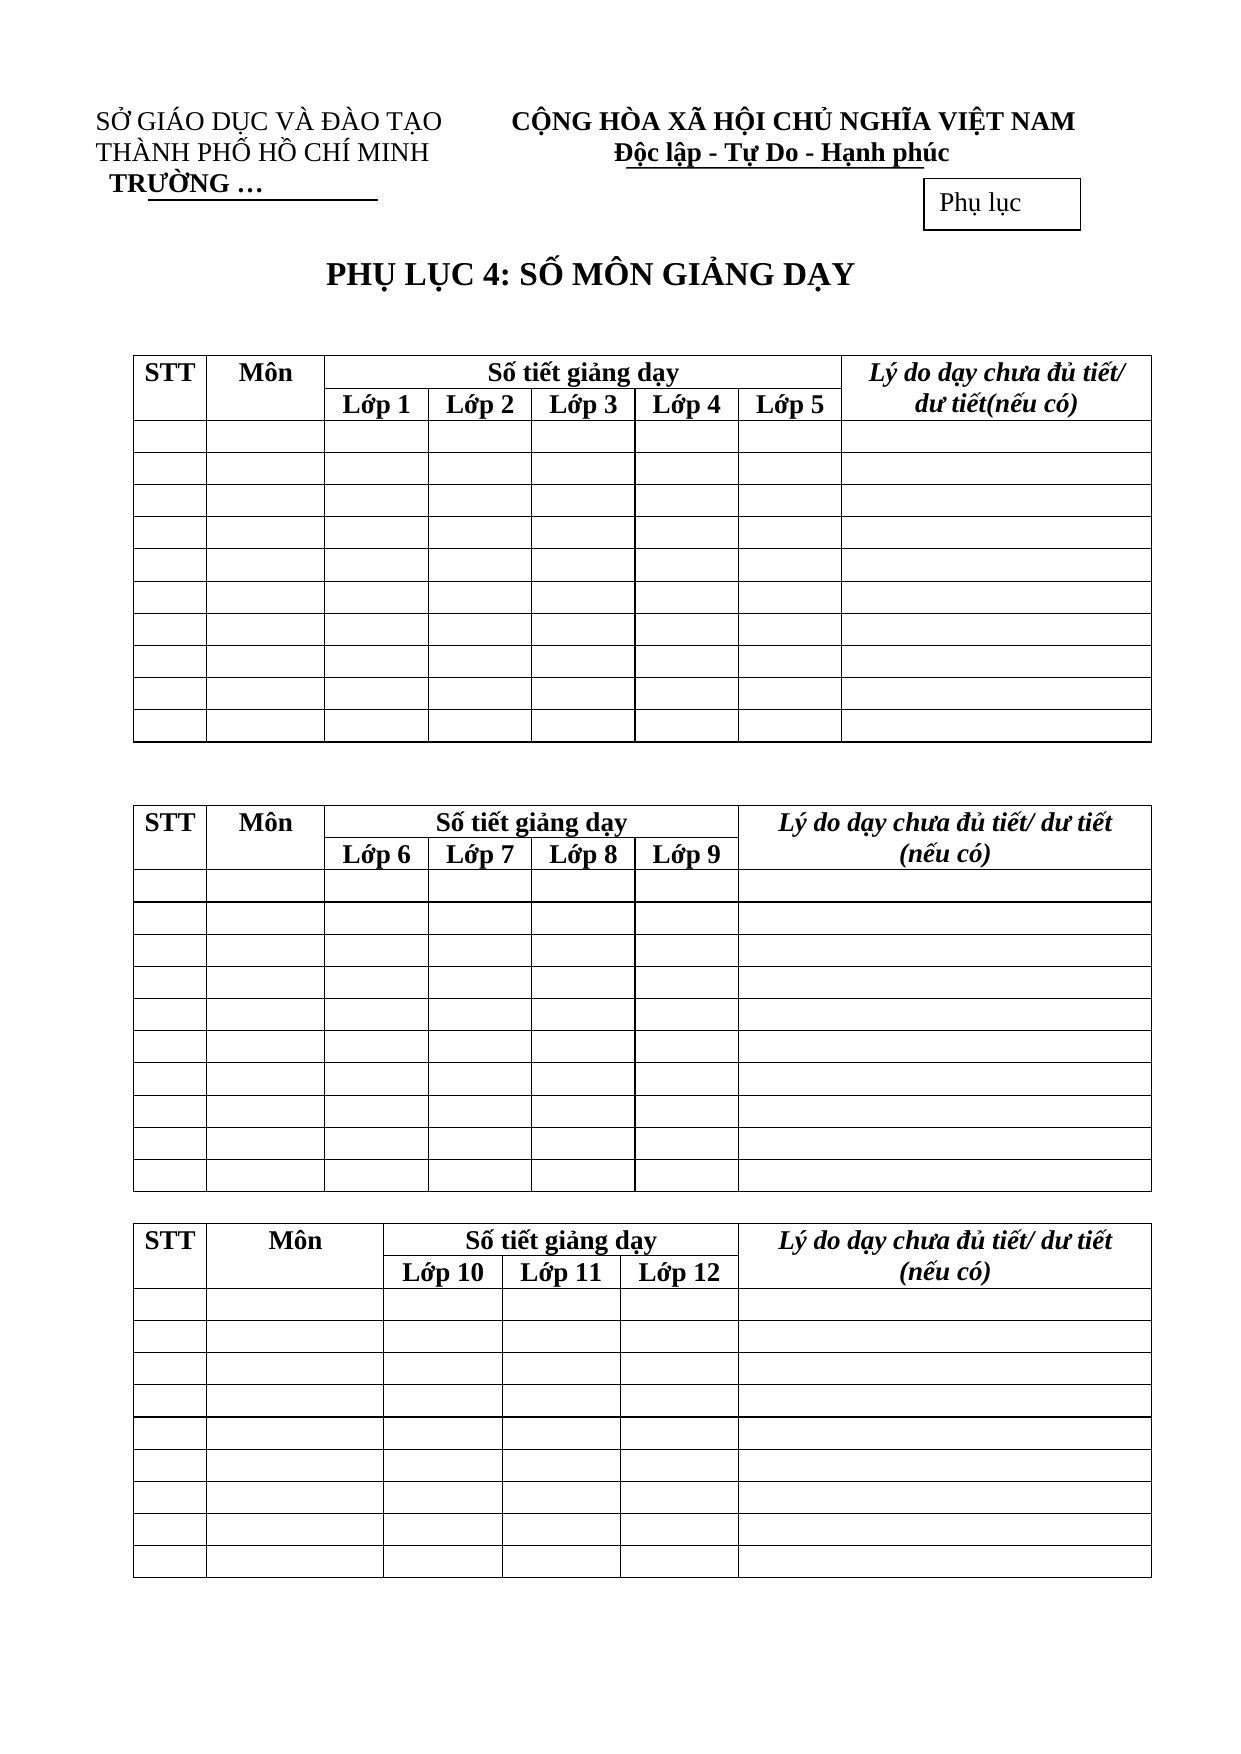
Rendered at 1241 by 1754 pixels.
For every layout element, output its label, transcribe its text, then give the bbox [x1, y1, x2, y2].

table_cell [636, 421, 738, 452]
table_cell [739, 999, 1151, 1030]
table_cell [429, 421, 531, 452]
table_cell [532, 903, 634, 933]
table_cell [134, 935, 206, 966]
table_cell [532, 999, 634, 1030]
table_cell [739, 1063, 1151, 1094]
table_cell [384, 1353, 502, 1384]
table_cell [621, 1482, 738, 1513]
table_header Môn [207, 806, 324, 869]
table_cell [636, 549, 738, 581]
table_cell [384, 1385, 502, 1416]
table_cell [325, 1096, 428, 1127]
table_cell [532, 517, 634, 548]
table_cell [134, 1128, 206, 1159]
table_cell [621, 1289, 738, 1320]
table_cell [532, 678, 634, 709]
table_cell [325, 1128, 428, 1159]
table_cell [429, 678, 531, 709]
table_cell [325, 935, 428, 966]
table_cell [636, 870, 738, 901]
table_header Số tiết giảng dạy [325, 806, 738, 837]
table_cell [429, 1160, 531, 1191]
table_cell [207, 1321, 383, 1352]
table_cell [621, 1418, 738, 1448]
table_cell [134, 1096, 206, 1127]
table_cell [384, 1321, 502, 1352]
table_cell [739, 517, 841, 548]
table_cell [621, 1385, 738, 1416]
table_cell [207, 453, 324, 484]
table_cell Lớp 4 [636, 389, 738, 419]
table_cell [134, 1418, 206, 1448]
table_cell [384, 1289, 502, 1320]
table_cell [207, 1063, 324, 1094]
table_cell [503, 1385, 620, 1416]
table_cell [207, 710, 324, 741]
table_cell [384, 1482, 502, 1513]
table_cell [503, 1450, 620, 1481]
table_cell [134, 614, 206, 645]
table_cell [739, 485, 841, 516]
table_cell [621, 1450, 738, 1481]
table_cell [325, 710, 428, 741]
table_cell [207, 1450, 383, 1481]
table_cell [503, 1353, 620, 1384]
table_cell [739, 1096, 1151, 1127]
table_cell [207, 999, 324, 1030]
table_cell [842, 710, 1151, 741]
table_cell [325, 614, 428, 645]
table_cell [739, 870, 1151, 901]
table_cell [636, 935, 738, 966]
table_cell [207, 935, 324, 966]
table_cell [207, 1385, 383, 1416]
table_cell [134, 453, 206, 484]
table_cell [739, 1450, 1151, 1481]
table_cell [325, 421, 428, 452]
table_cell [207, 1160, 324, 1191]
table_cell [207, 646, 324, 677]
table_cell [532, 1063, 634, 1094]
table_cell [636, 614, 738, 645]
table_cell [842, 517, 1151, 548]
table_cell [325, 453, 428, 484]
table_cell [384, 1418, 502, 1448]
table_cell [636, 678, 738, 709]
table_cell [429, 1128, 531, 1159]
table_cell [325, 967, 428, 998]
table_cell [739, 1418, 1151, 1448]
table_header STT [134, 806, 206, 869]
table_cell [503, 1321, 620, 1352]
table_cell [739, 549, 841, 581]
table_cell [207, 1096, 324, 1127]
table_cell [621, 1546, 738, 1577]
table_cell [842, 646, 1151, 677]
table_header Số tiết giảng dạy [325, 356, 841, 387]
table_cell [207, 485, 324, 516]
table_cell [207, 549, 324, 581]
table_cell Lớp 7 [429, 838, 531, 869]
table_cell [134, 1353, 206, 1384]
table_cell [739, 1321, 1151, 1352]
table_cell [636, 999, 738, 1030]
table_cell [532, 614, 634, 645]
table_cell [636, 453, 738, 484]
table_cell [207, 517, 324, 548]
table_cell [842, 614, 1151, 645]
table_cell [636, 967, 738, 998]
table_cell Lớp 6 [325, 838, 428, 869]
table_cell [532, 1128, 634, 1159]
table_cell [636, 903, 738, 933]
table_cell [207, 1353, 383, 1384]
table_cell [429, 1063, 531, 1094]
table_cell [842, 582, 1151, 613]
table_cell [636, 1160, 738, 1191]
table_cell [842, 485, 1151, 516]
table_cell [636, 1063, 738, 1094]
table_cell [503, 1418, 620, 1448]
table_cell [134, 710, 206, 741]
table_cell [429, 1031, 531, 1062]
table_cell [325, 999, 428, 1030]
table_cell [207, 1482, 383, 1513]
table_cell [739, 1482, 1151, 1513]
table_cell Lớp 11 [503, 1256, 620, 1288]
table_cell [739, 1546, 1151, 1577]
table_header Lý do dạy chưa đủ tiết/ dư tiết (nếu có) [739, 1224, 1151, 1288]
table_cell [134, 1289, 206, 1320]
table_cell [134, 999, 206, 1030]
table_cell [842, 678, 1151, 709]
table_cell [429, 549, 531, 581]
table_cell [325, 1160, 428, 1191]
table_cell Lớp 2 [429, 389, 531, 419]
table_cell [532, 453, 634, 484]
table_cell [739, 453, 841, 484]
table_cell [429, 453, 531, 484]
table_cell [325, 517, 428, 548]
table_cell [325, 549, 428, 581]
table_cell [325, 903, 428, 933]
table_cell [429, 870, 531, 901]
table_cell [503, 1289, 620, 1320]
table_cell [503, 1514, 620, 1545]
table_header Môn [207, 356, 324, 419]
table_cell [134, 870, 206, 901]
table_cell [429, 710, 531, 741]
table_cell [325, 1031, 428, 1062]
table_cell Lớp 5 [739, 389, 841, 419]
table_cell [207, 967, 324, 998]
table_cell [739, 421, 841, 452]
table_cell [134, 967, 206, 998]
table_cell [429, 517, 531, 548]
table_cell [429, 967, 531, 998]
table_cell [207, 614, 324, 645]
table_cell Lớp 9 [636, 838, 738, 869]
table_cell [739, 935, 1151, 966]
table_cell [207, 582, 324, 613]
table_cell [134, 549, 206, 581]
table_cell [325, 870, 428, 901]
table_cell [429, 485, 531, 516]
text THÀNH PHỐ HỒ CHÍ MINH Độc lập - Tự Do - Hạnh phúc [89, 136, 1092, 167]
text SỞ GIÁO DỤC VÀ ĐÀO TẠO CỘNG HÒA XÃ HỘI CHỦ NGHĨA VIỆT NAM [89, 105, 1092, 136]
table_cell [532, 1096, 634, 1127]
table_cell [636, 582, 738, 613]
table_cell [207, 1418, 383, 1448]
table_cell [739, 1128, 1151, 1159]
table_cell [134, 485, 206, 516]
table_cell [503, 1482, 620, 1513]
table_cell [739, 678, 841, 709]
table_cell [134, 1482, 206, 1513]
table_cell [325, 678, 428, 709]
table_cell [207, 421, 324, 452]
table_cell [636, 1096, 738, 1127]
table_cell [739, 582, 841, 613]
table_cell [739, 710, 841, 741]
table_cell [636, 1031, 738, 1062]
table_cell [532, 1031, 634, 1062]
table_cell [739, 967, 1151, 998]
table_cell [842, 421, 1151, 452]
table_cell [532, 1160, 634, 1191]
table_cell [207, 1128, 324, 1159]
table_cell [532, 710, 634, 741]
table_cell [134, 678, 206, 709]
table_cell [207, 1289, 383, 1320]
table_cell [134, 1514, 206, 1545]
table_cell [134, 1063, 206, 1094]
table_cell [621, 1514, 738, 1545]
table_cell [532, 646, 634, 677]
table_cell [739, 1289, 1151, 1320]
table_cell [429, 614, 531, 645]
table_cell [134, 1385, 206, 1416]
table_cell [739, 1385, 1151, 1416]
table_cell [134, 1160, 206, 1191]
table_cell [429, 999, 531, 1030]
table_cell [842, 549, 1151, 581]
table_cell [532, 549, 634, 581]
table_cell [532, 421, 634, 452]
table_cell [207, 1514, 383, 1545]
table_header Lý do dạy chưa đủ tiết/ dư tiết (nếu có) [739, 806, 1151, 869]
table_cell [207, 870, 324, 901]
table_cell [636, 517, 738, 548]
table_cell Lớp 12 [621, 1256, 738, 1288]
table_cell [384, 1450, 502, 1481]
table_header Lý do dạy chưa đủ tiết/ dư tiết(nếu có) [842, 356, 1151, 419]
table_cell [429, 903, 531, 933]
table_cell [532, 582, 634, 613]
table_cell [325, 582, 428, 613]
table_cell Lớp 10 [384, 1256, 502, 1288]
table_cell [532, 485, 634, 516]
text TRƯỜNG … [89, 167, 1092, 198]
table_cell [532, 935, 634, 966]
table_cell [503, 1546, 620, 1577]
table_header Môn [207, 1224, 383, 1288]
table_cell [636, 485, 738, 516]
table_cell [532, 967, 634, 998]
table_cell Lớp 1 [325, 389, 428, 419]
table_cell [325, 1063, 428, 1094]
table_header STT [134, 356, 206, 419]
table_cell [621, 1321, 738, 1352]
table_cell [134, 1450, 206, 1481]
table_cell [739, 1160, 1151, 1191]
table_cell [207, 1546, 383, 1577]
table_cell [325, 646, 428, 677]
table_cell [134, 1031, 206, 1062]
table_cell [739, 903, 1151, 933]
table_cell [739, 1031, 1151, 1062]
table_cell [207, 678, 324, 709]
table_cell [532, 870, 634, 901]
table_cell [739, 614, 841, 645]
table_cell [134, 1546, 206, 1577]
table_cell [134, 1321, 206, 1352]
table_cell [429, 1096, 531, 1127]
table_cell Lớp 8 [532, 838, 634, 869]
table_cell [207, 1031, 324, 1062]
table_cell [636, 646, 738, 677]
table_cell [429, 582, 531, 613]
table_cell [384, 1546, 502, 1577]
table_cell [325, 485, 428, 516]
table_cell [429, 935, 531, 966]
table_cell [739, 1353, 1151, 1384]
table_cell [636, 710, 738, 741]
table_cell [739, 1514, 1151, 1545]
table_cell [842, 453, 1151, 484]
table_cell [134, 903, 206, 933]
table_cell [207, 903, 324, 933]
table_header STT [134, 1224, 206, 1288]
table_cell [134, 646, 206, 677]
table_cell [621, 1353, 738, 1384]
table_cell [739, 646, 841, 677]
table_cell [636, 1128, 738, 1159]
table_cell [384, 1514, 502, 1545]
table_cell Lớp 3 [532, 389, 634, 419]
table_cell [134, 421, 206, 452]
table_cell [134, 517, 206, 548]
table_header Số tiết giảng dạy [384, 1224, 738, 1255]
table_cell [134, 582, 206, 613]
text PHỤ LỤC 4: SỐ MÔN GIẢNG DẠY [89, 254, 1092, 293]
table_cell [429, 646, 531, 677]
